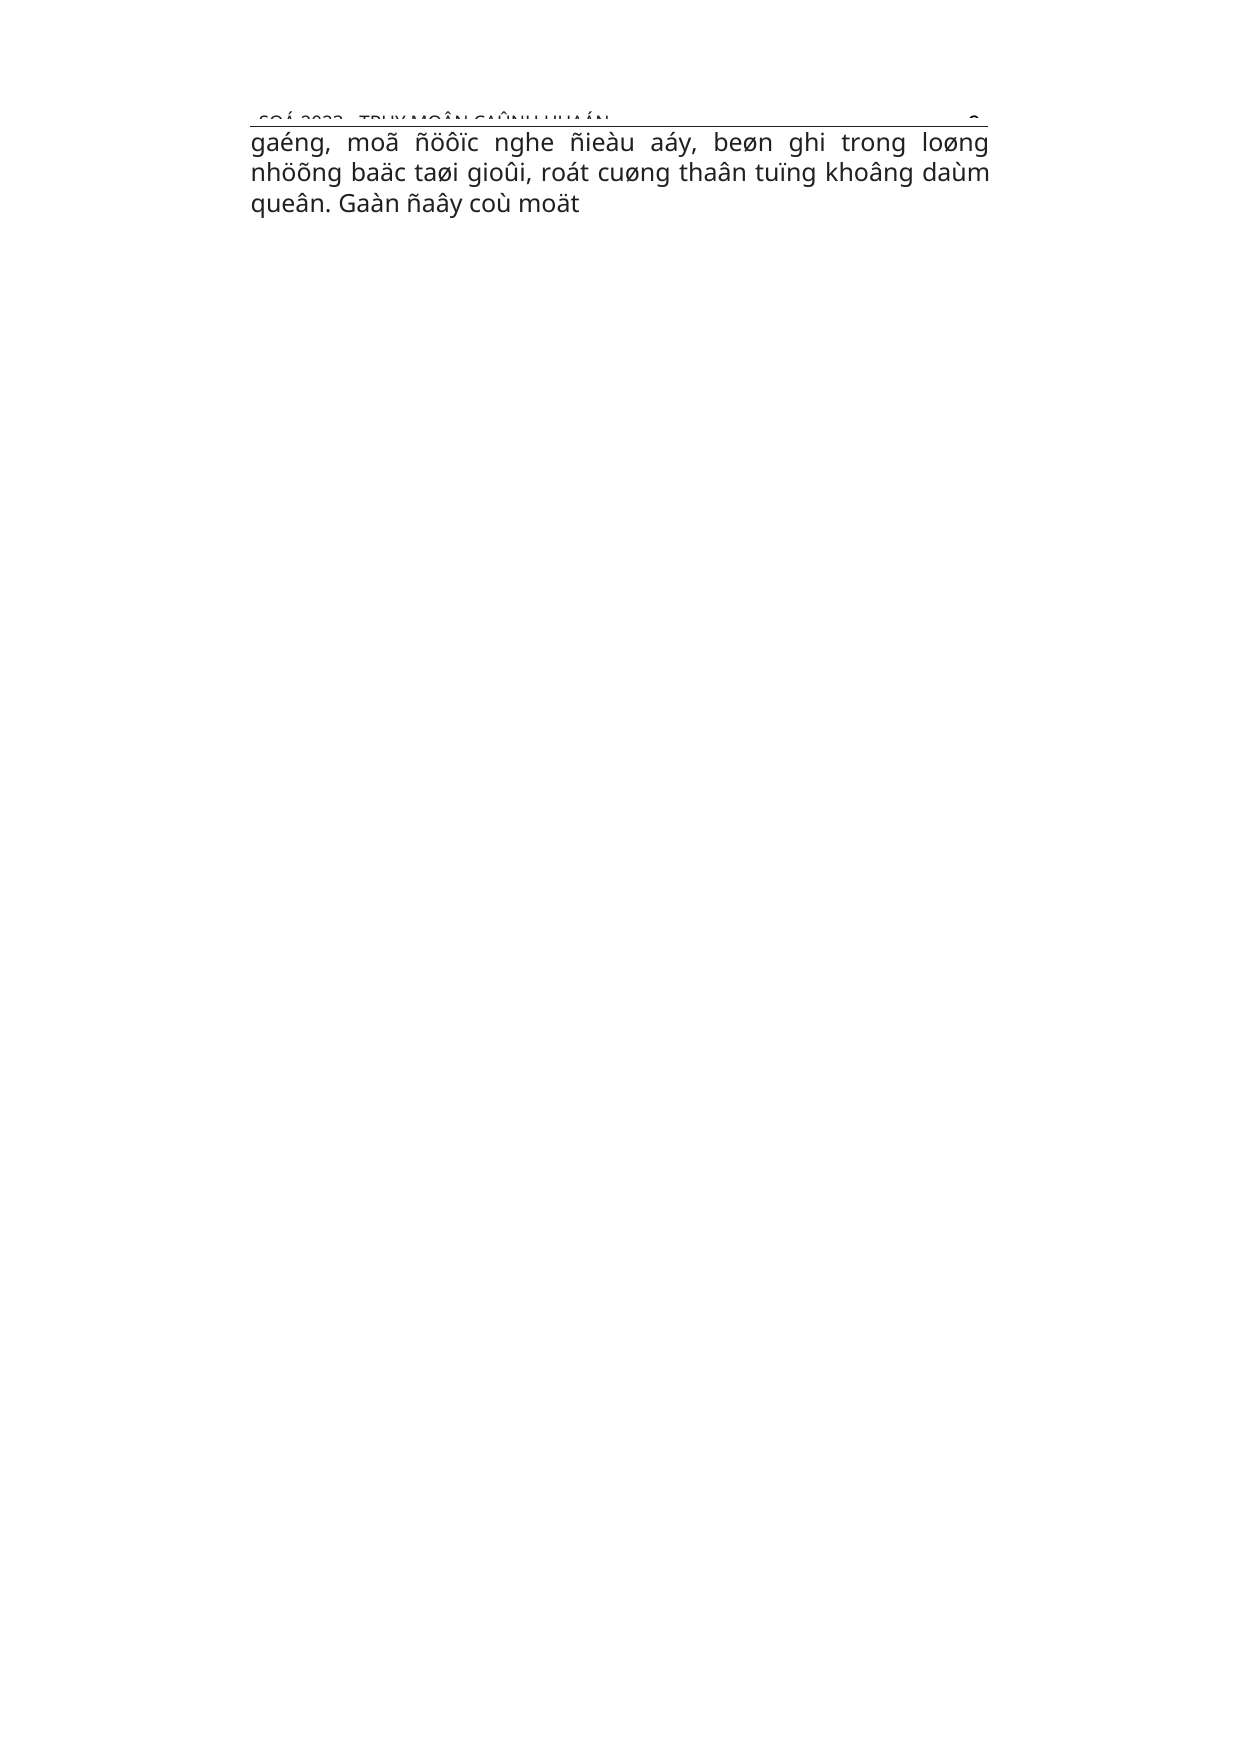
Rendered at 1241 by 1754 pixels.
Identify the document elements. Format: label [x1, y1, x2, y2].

text [250, 127, 990, 220]
